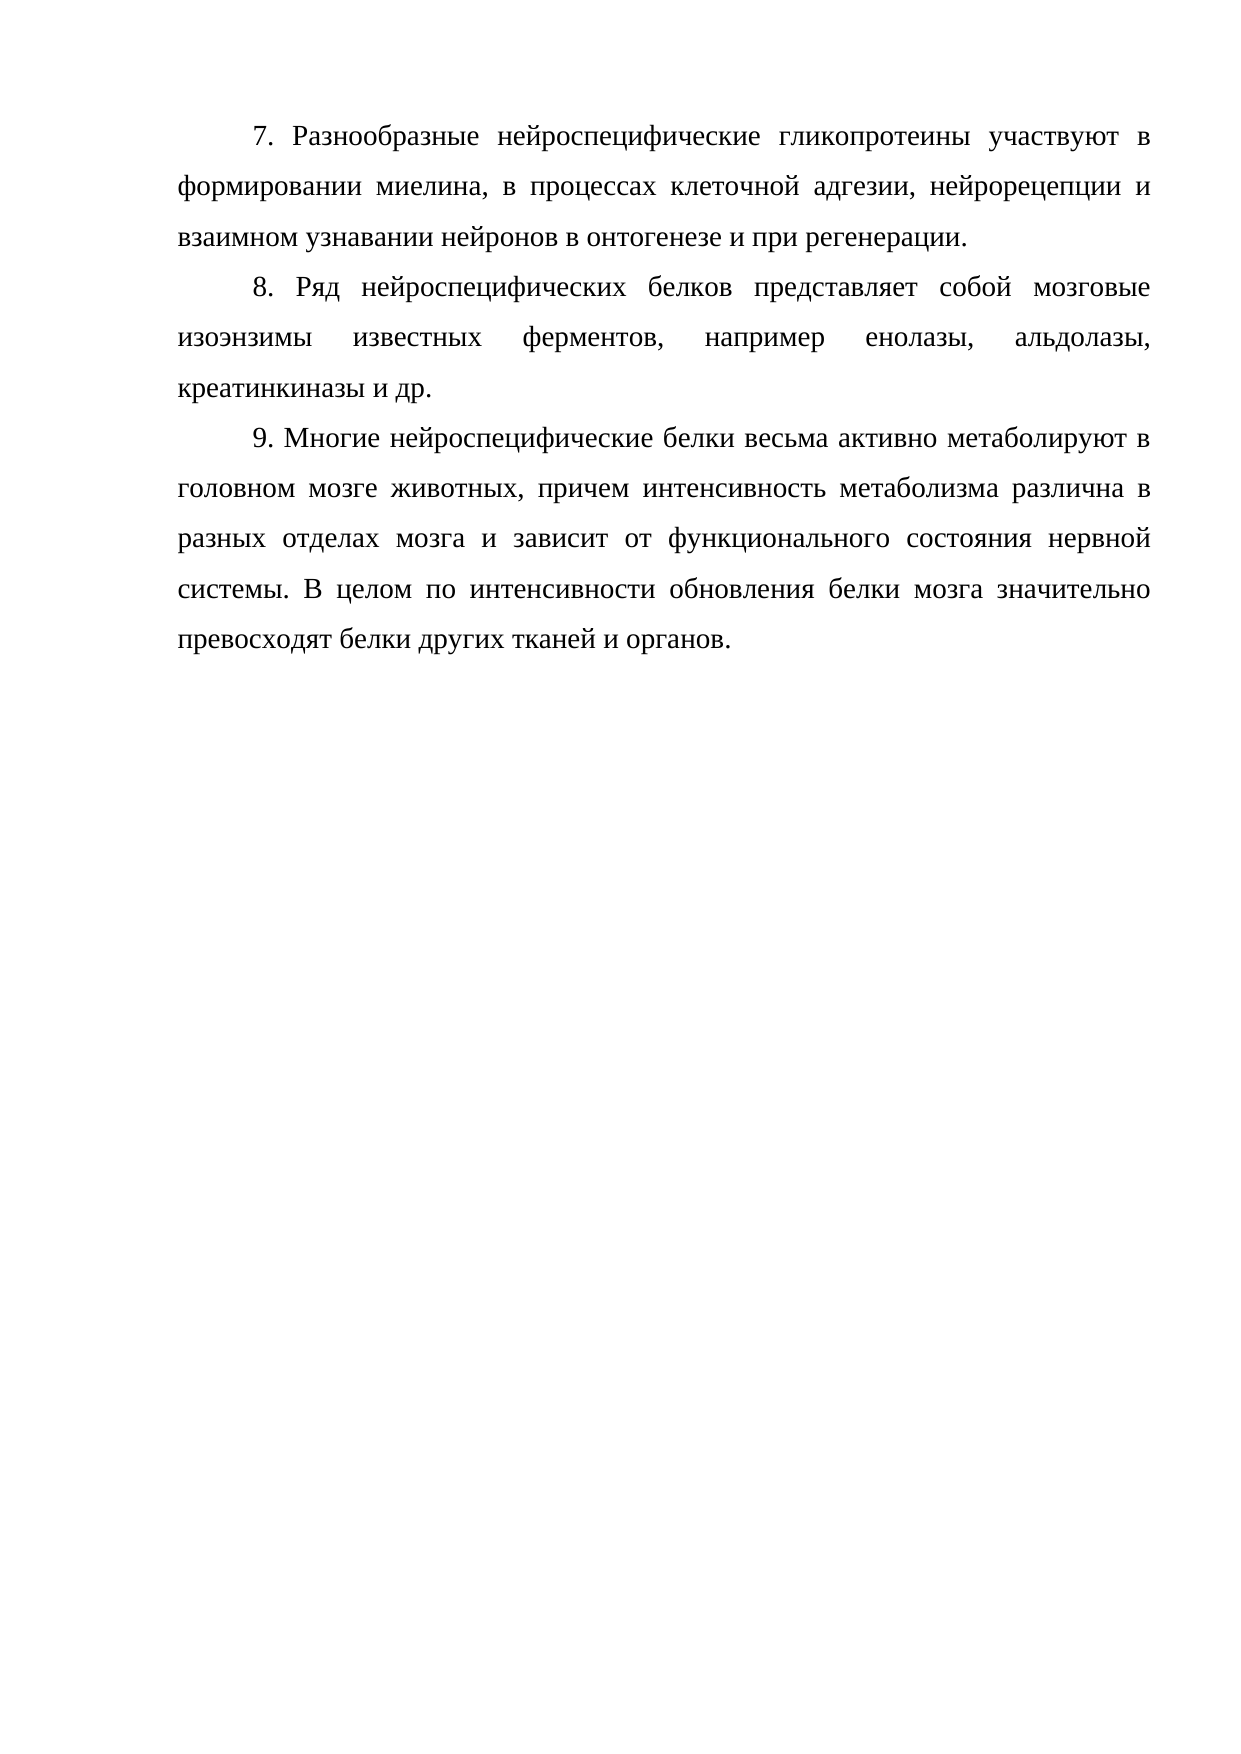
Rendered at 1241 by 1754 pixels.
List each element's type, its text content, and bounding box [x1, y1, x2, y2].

text 7. Разнообразные нейроспецифические гликопротеины участвуют в формировании миелина, в процессах клеточной адгезии, нейрорецепции и взаимном узнавании нейронов в онтогенезе и при регенерации. [177, 118, 1152, 252]
text 8. Ряд нейроспецифических белков представляет собой мозговые изоэнзимы известных ферментов, например енолазы, альдолазы, креатинкиназы и др. [177, 269, 1152, 403]
text 9. Многие нейроспецифические белки весьма активно метаболируют в головном мозге животных, причем интенсивность метаболизма различна в разных отделах мозга и зависит от функционального состояния нервной системы. В целом по интенсивности обновления белки мозга значительно превосходят белки других тканей и органов. [177, 420, 1152, 655]
